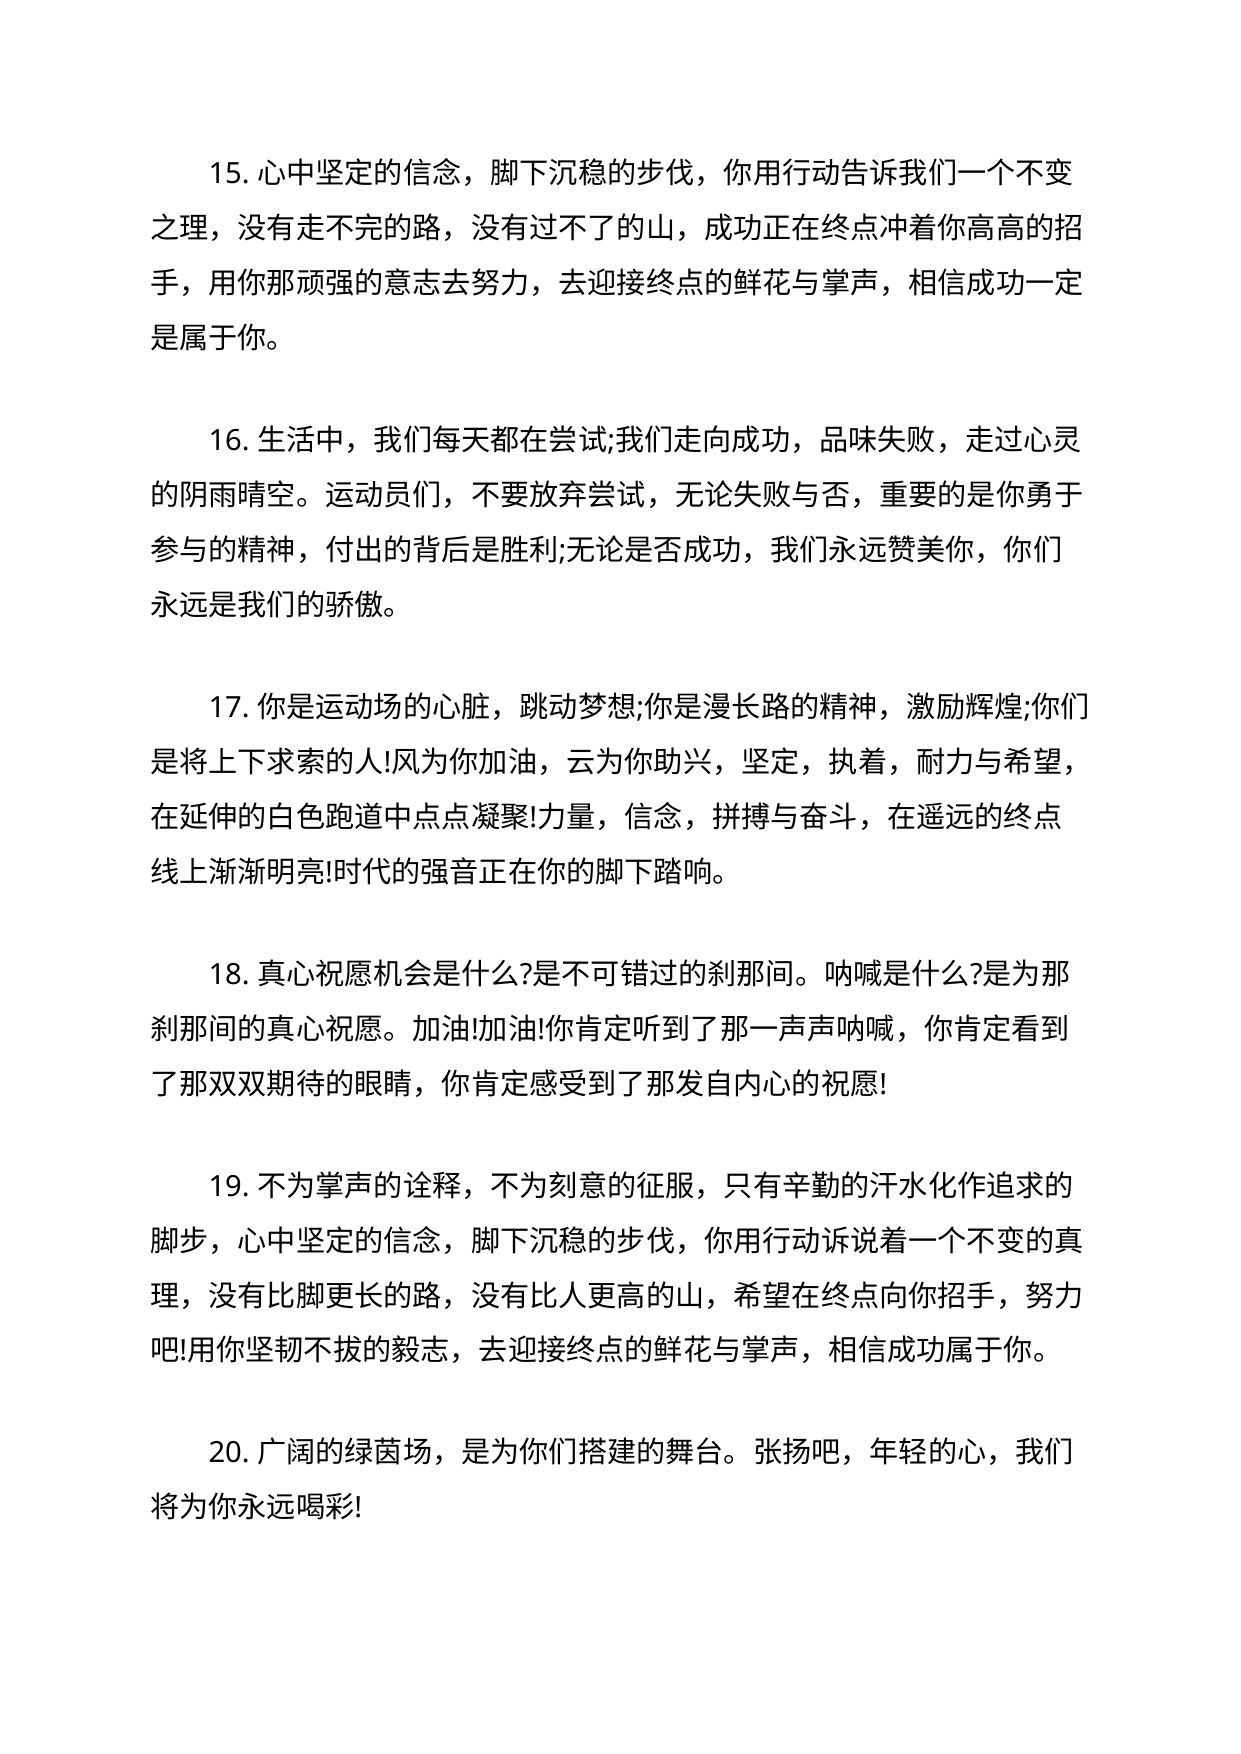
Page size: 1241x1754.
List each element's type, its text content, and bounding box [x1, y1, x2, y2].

text 15. 心中坚定的信念，脚下沉稳的步伐，你用行动告诉我们一个不变之理，没有走不完的路，没有过不了的山，成功正在终点冲着你高高的招手，用你那顽强的意志去努力，去迎接终点的鲜花与掌声，相信成功一定是属于你。 [150, 150, 1090, 357]
text 18. 真心祝愿机会是什么?是不可错过的刹那间。呐喊是什么?是为那刹那间的真心祝愿。加油!加油!你肯定听到了那一声声呐喊，你肯定看到了那双双期待的眼睛，你肯定感受到了那发自内心的祝愿! [150, 950, 1090, 1103]
text 17. 你是运动场的心脏，跳动梦想;你是漫长路的精神，激励辉煌;你们是将上下求索的人!风为你加油，云为你助兴，坚定，执着，耐力与希望，在延伸的白色跑道中点点凝聚!力量，信念，拼搏与奋斗，在遥远的终点线上渐渐明亮!时代的强音正在你的脚下踏响。 [150, 683, 1090, 891]
text 16. 生活中，我们每天都在尝试;我们走向成功，品味失败，走过心灵的阴雨晴空。运动员们，不要放弃尝试，无论失败与否，重要的是你勇于参与的精神，付出的背后是胜利;无论是否成功，我们永远赞美你，你们永远是我们的骄傲。 [150, 417, 1090, 624]
text 20. 广阔的绿茵场，是为你们搭建的舞台。张扬吧，年轻的心，我们将为你永远喝彩! [150, 1429, 1090, 1526]
text 19. 不为掌声的诠释，不为刻意的征服，只有辛勤的汗水化作追求的脚步，心中坚定的信念，脚下沉稳的步伐，你用行动诉说着一个不变的真理，没有比脚更长的路，没有比人更高的山，希望在终点向你招手，努力吧!用你坚韧不拔的毅志，去迎接终点的鲜花与掌声，相信成功属于你。 [150, 1162, 1090, 1369]
